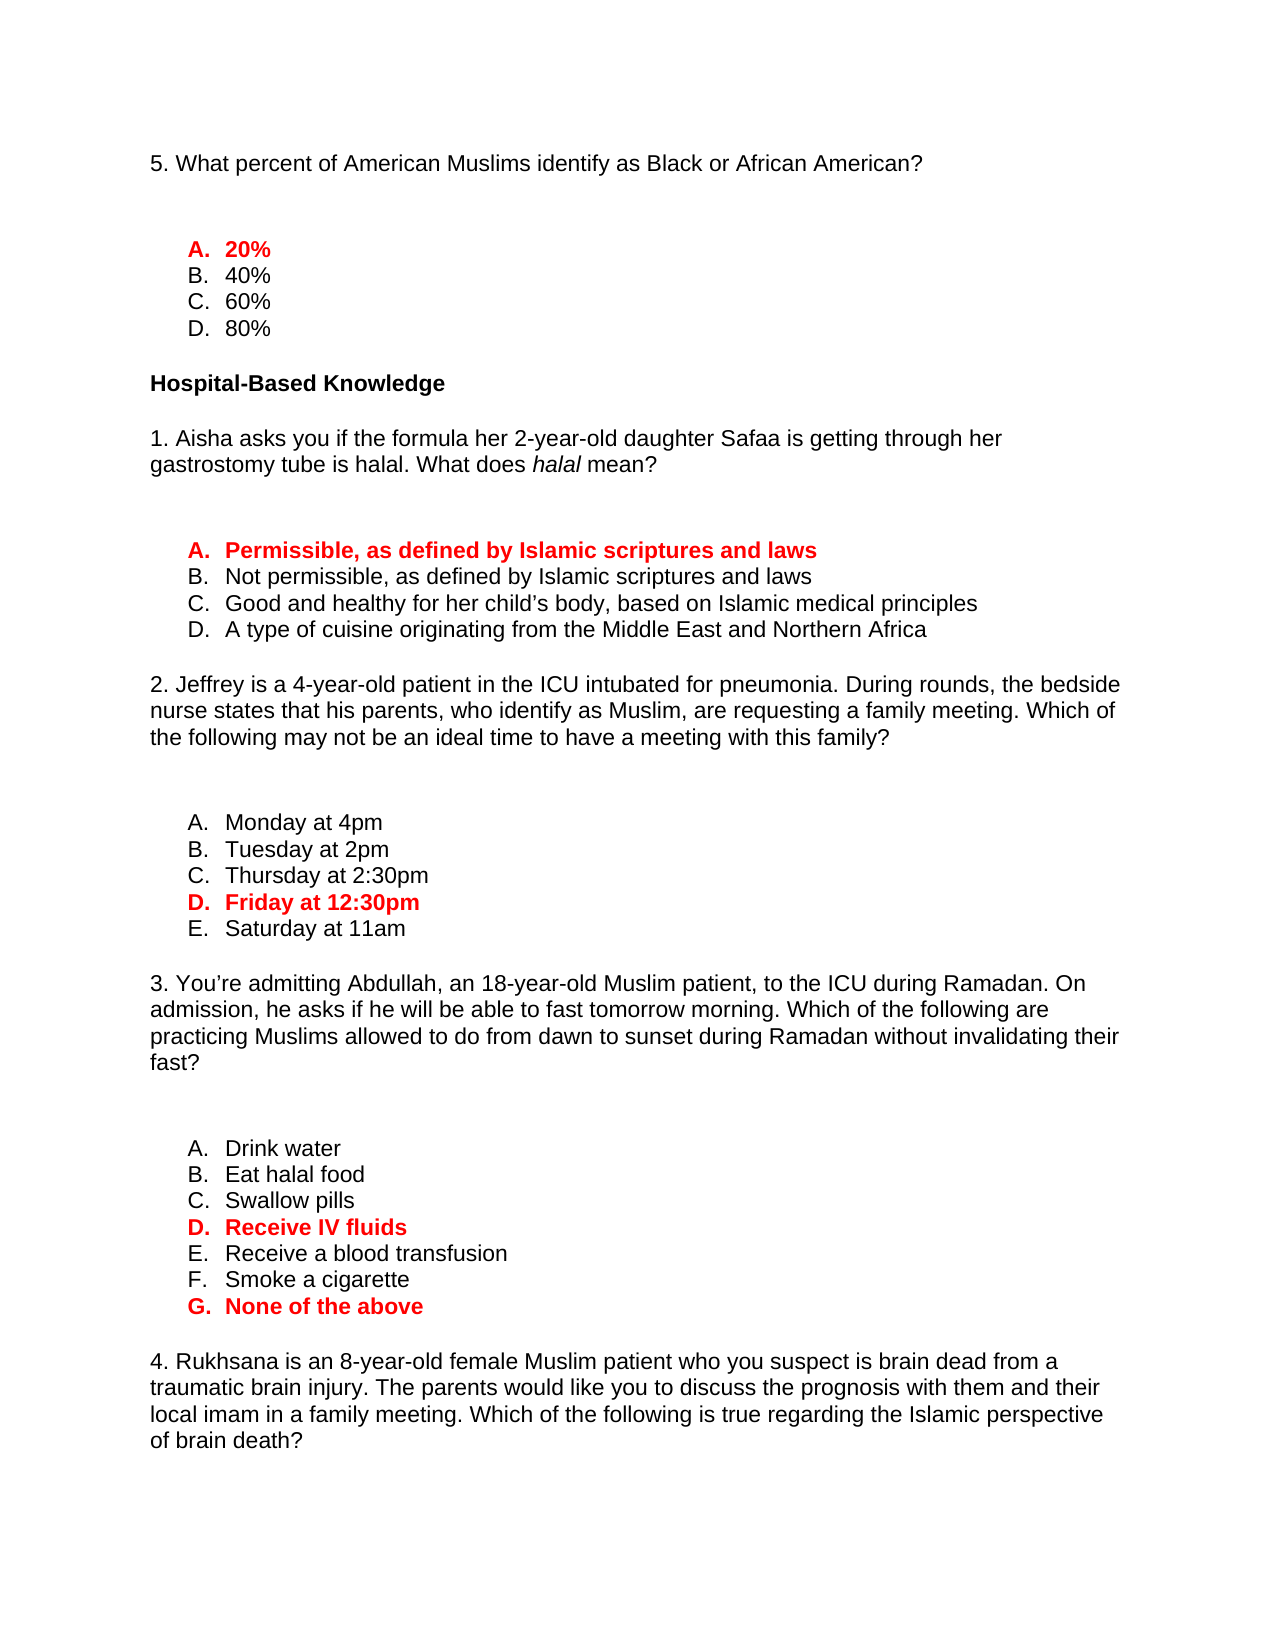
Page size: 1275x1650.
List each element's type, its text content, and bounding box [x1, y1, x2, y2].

list A type of cuisine originating from the Middle East and Northern Africa [187, 616, 1125, 642]
list Not permissible, as defined by Islamic scriptures and laws [187, 563, 1125, 589]
list Swallow pills [187, 1187, 1125, 1214]
text 3. You’re admitting Abdullah, an 18-year-old Muslim patient, to the ICU during Ramadan. On admission, he asks if he will be able to fast tomorrow morning. Which of the following are practicing Muslims allowed to do from dawn to sunset during Ramadan without invalidating their fast? [150, 970, 1125, 1075]
list Friday at 12:30pm [187, 888, 1125, 915]
text 2. Jeffrey is a 4-year-old patient in the ICU intubated for pneumonia. During rounds, the bedside nurse states that his parents, who identify as Muslim, are requesting a family meeting. Which of the following may not be an ideal time to have a meeting with this family? [150, 671, 1125, 750]
list Saturday at 11am [187, 915, 1125, 941]
text 4. Rukhsana is an 8-year-old female Muslim patient who you suspect is brain dead from a traumatic brain injury. The parents would like you to discuss the prognosis with them and their local imam in a family meeting. Which of the following is true regarding the Islamic perspective of brain death? [150, 1348, 1125, 1453]
list Eat halal food [187, 1161, 1125, 1187]
list 80% [187, 315, 1125, 341]
text 1. Aisha asks you if the formula her 2-year-old daughter Safaa is getting through her gastrostomy tube is halal. What does halal mean? [150, 425, 1125, 478]
list None of the above [187, 1293, 1125, 1319]
list Good and healthy for her child’s body, based on Islamic medical principles [187, 589, 1125, 616]
list Receive a blood transfusion [187, 1240, 1125, 1266]
list 40% [187, 262, 1125, 288]
list 60% [187, 288, 1125, 315]
list Receive IV fluids [187, 1214, 1125, 1240]
list Drink water [187, 1134, 1125, 1161]
list Smoke a cigarette [187, 1266, 1125, 1293]
list Thursday at 2:30pm [187, 862, 1125, 888]
list Permissible, as defined by Islamic scriptures and laws [187, 537, 1125, 563]
list Monday at 4pm [187, 809, 1125, 836]
text Hospital-Based Knowledge [150, 370, 1125, 396]
list 20% [187, 236, 1125, 262]
list Tuesday at 2pm [187, 836, 1125, 862]
text 5. What percent of American Muslims identify as Black or African American? [150, 150, 1125, 176]
